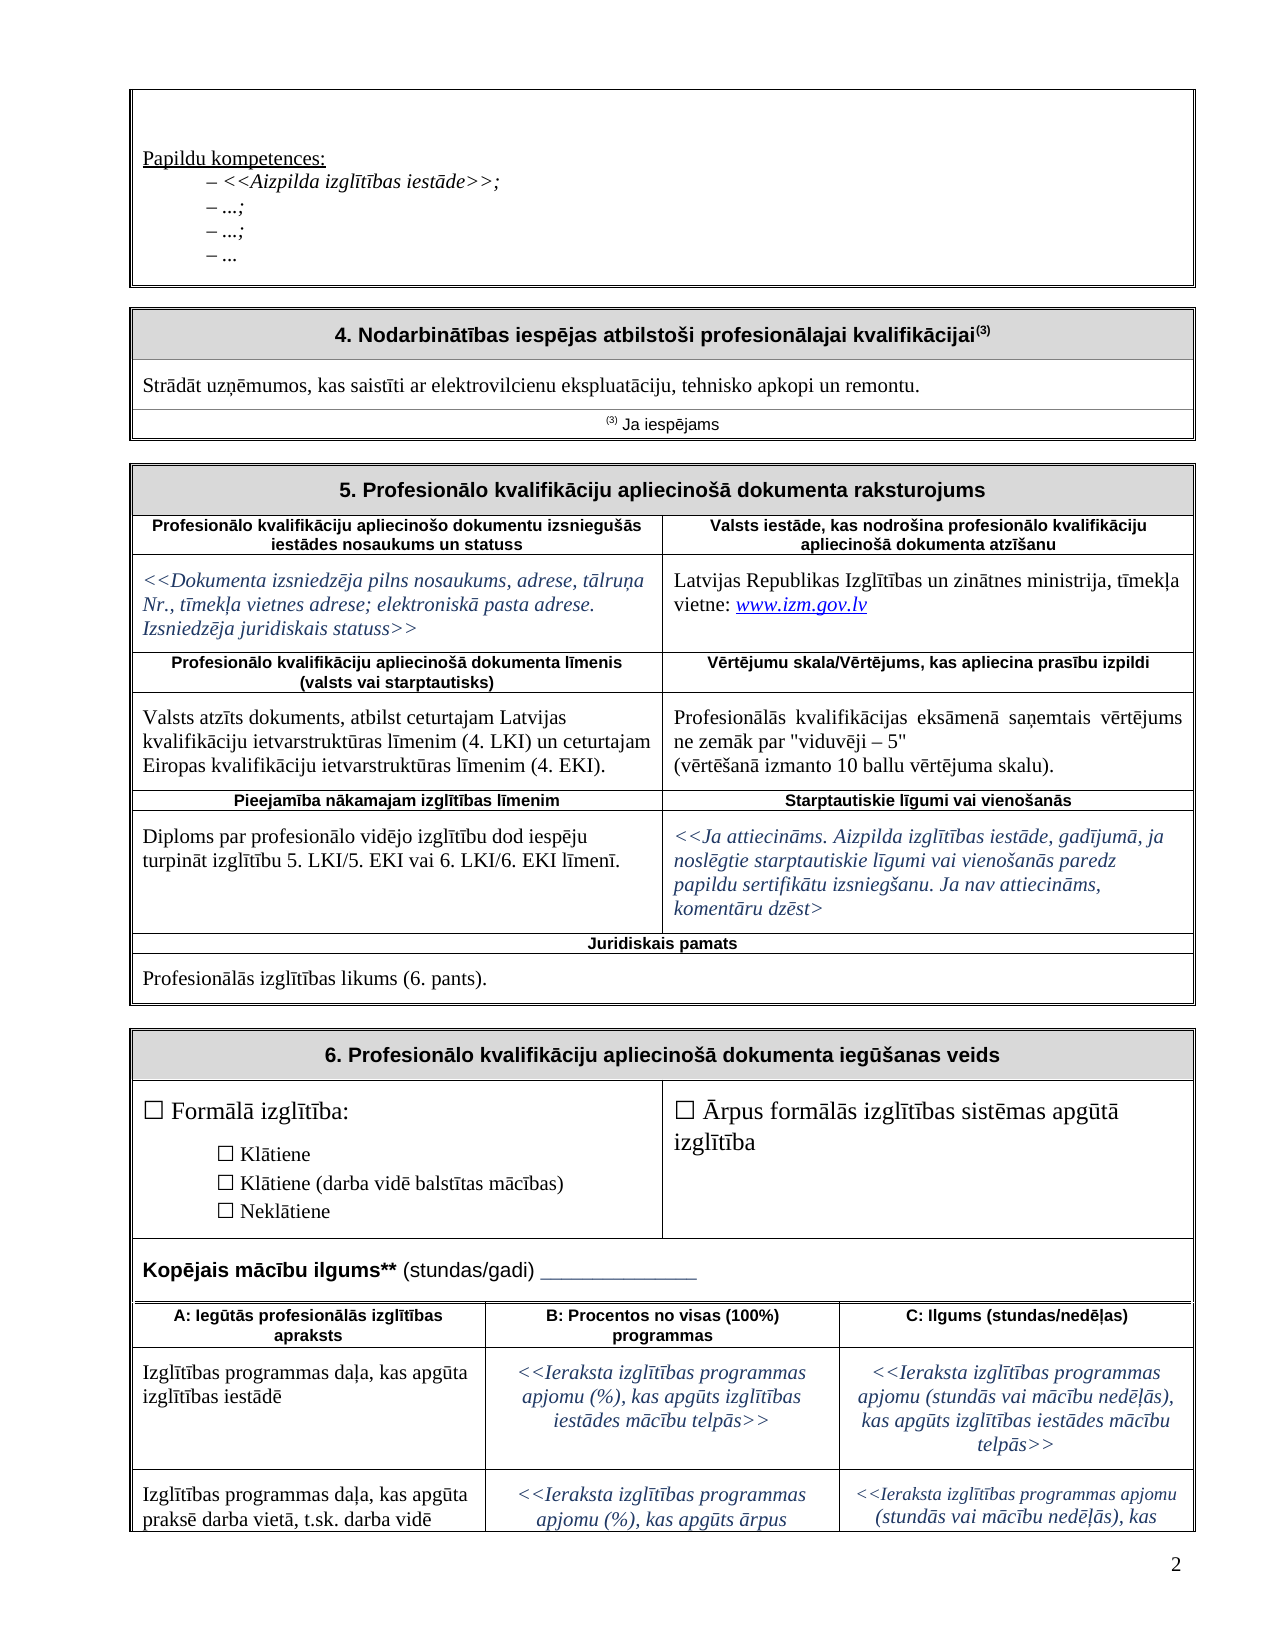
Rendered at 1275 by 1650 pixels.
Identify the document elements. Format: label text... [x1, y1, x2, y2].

table_cell Starptautiskie līgumi vai vienošanās [663, 791, 1193, 810]
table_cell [133, 90, 1193, 285]
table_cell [486, 1470, 839, 1531]
table_cell Kopējais mācību ilgums** (stundas/gadi) _______________ [133, 1239, 1193, 1301]
table_header 6. Profesionālo kvalifikāciju apliecinošā dokumenta iegūšanas veids [133, 1031, 1193, 1079]
table_cell <<Ja attiecināms. Aizpilda izglītības iestāde, gadījumā, ja noslēgtie starptautiskie līgumi vai vienošanās paredz papildu sertifikātu izsniegšanu. Ja nav attiecināms, komentāru dzēst> [663, 811, 1193, 932]
table_cell Diploms par profesionālo vidējo izglītību dod iespēju turpināt izglītību 5. LKI/5. EKI vai 6. LKI/6. EKI līmenī. [133, 811, 662, 932]
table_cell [133, 1470, 485, 1531]
table_cell B: Procentos no visas (100%) programmas [486, 1304, 839, 1347]
table_cell (3) Ja iespējams [133, 410, 1193, 438]
table_cell Profesionālo kvalifikāciju apliecinošā dokumenta līmenis (valsts vai starptautisks) [133, 653, 662, 692]
table_cell Izglītības programmas daļa, kas apgūta izglītības iestādē [133, 1348, 485, 1469]
table_cell <<Ieraksta izglītības programmas apjomu (stundās vai mācību nedēļās), kas apgūts izglītības iestādes mācību telpās>> [840, 1348, 1193, 1469]
table_cell Strādāt uzņēmumos, kas saistīti ar elektrovilcienu ekspluatāciju, tehnisko apkopi un remontu. [133, 360, 1193, 409]
table_cell Valsts atzīts dokuments, atbilst ceturtajam Latvijas kvalifikāciju ietvarstruktūras līmenim (4. LKI) un ceturtajam Eiropas kvalifikāciju ietvarstruktūras līmenim (4. EKI). [133, 693, 662, 790]
table_cell Profesionālās izglītības likums (6. pants). [133, 954, 1193, 1003]
table_cell Valsts iestāde, kas nodrošina profesionālo kvalifikāciju apliecinošā dokumenta atzīšanu [663, 516, 1193, 554]
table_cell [840, 1470, 1193, 1531]
table_cell C: Ilgums (stundas/nedēļas) [840, 1301, 1194, 1347]
table_cell Pieejamība nākamajam izglītības līmenim [133, 791, 662, 810]
table_cell Vērtējumu skala/Vērtējums, kas apliecina prasību izpildi [663, 653, 1193, 692]
table_cell Formālā izglītība: Klātiene Klātiene (darba vidē balstītas mācības) Neklātiene [133, 1081, 662, 1237]
table_cell Ārpus formālās izglītības sistēmas apgūtā izglītība [663, 1081, 1193, 1237]
table_cell <<Ieraksta izglītības programmas apjomu (%), kas apgūts izglītības iestādes mācību telpās>> [486, 1348, 839, 1469]
table_header 4. Nodarbinātības iespējas atbilstoši profesionālajai kvalifikācijai(3) [133, 310, 1193, 359]
table_cell Juridiskais pamats [133, 934, 1193, 953]
table_cell A: Iegūtās profesionālās izglītības apraksts [131, 1301, 485, 1347]
table_cell Profesionālās kvalifikācijas eksāmenā saņemtais vērtējums ne zemāk par "viduvēji – 5" (vērtēšanā izmanto 10 ballu vērtējuma skalu). [663, 693, 1193, 790]
table_header 5. Profesionālo kvalifikāciju apliecinošā dokumenta raksturojums [133, 466, 1193, 515]
table_cell Profesionālo kvalifikāciju apliecinošo dokumentu izsniegušās iestādes nosaukums un statuss [133, 516, 662, 554]
table_cell Latvijas Republikas Izglītības un zinātnes ministrija, tīmekļa vietne: www.izm.gov.lv [663, 555, 1193, 652]
table_cell <<Dokumenta izsniedzēja pilns nosaukums, adrese, tālruņa Nr., tīmekļa vietnes adrese; elektroniskā pasta adrese. Izsniedzēja juridiskais statuss>> [133, 555, 662, 652]
